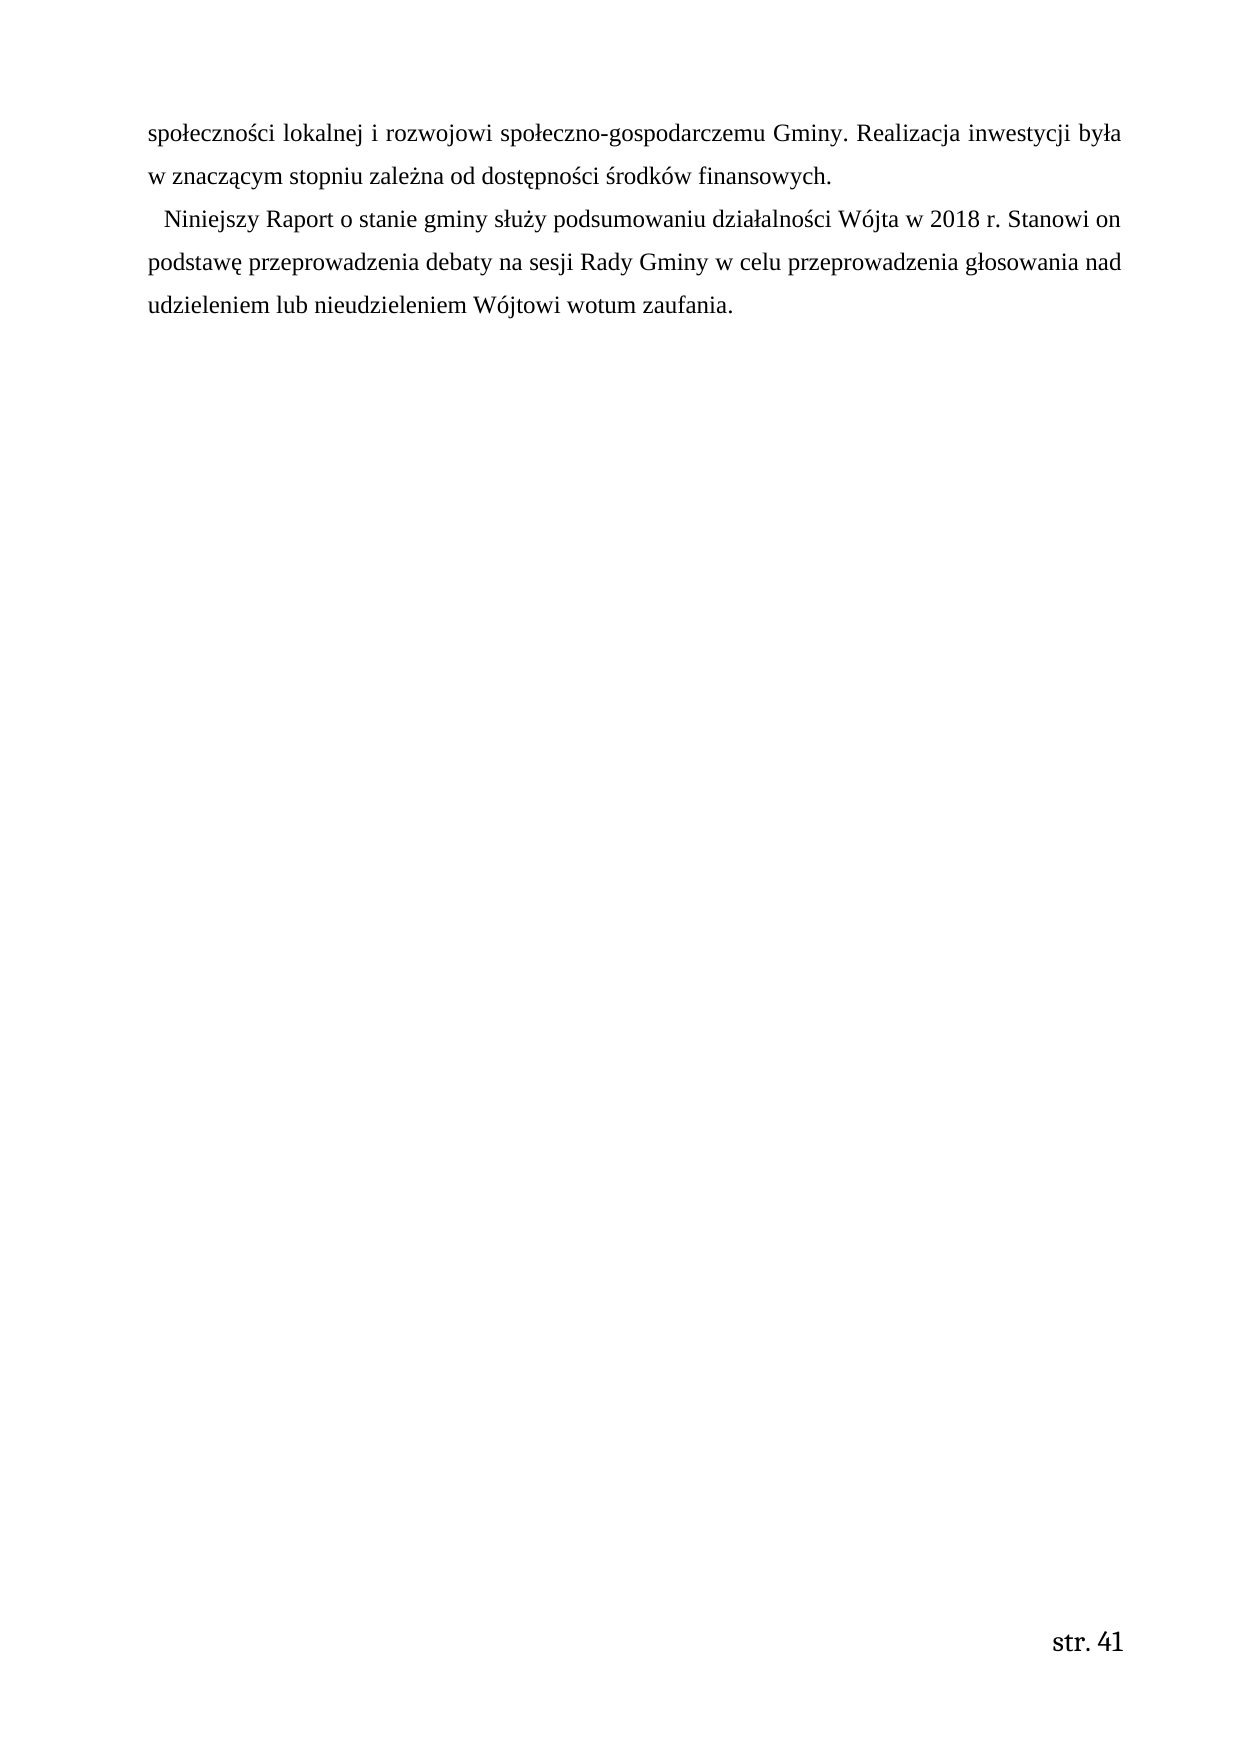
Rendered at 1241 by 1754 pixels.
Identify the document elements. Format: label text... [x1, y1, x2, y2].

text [148, 118, 1122, 190]
text Niniejszy Raport o stanie gminy służy podsumowaniu działalności Wójta w 2018 r. Stanowi on podstawę przeprowadzenia debaty na sesji Rady Gminy w celu przeprowadzenia głosowania nad udzieleniem lub nieudzieleniem Wójtowi wotum zaufania. [148, 204, 1122, 319]
